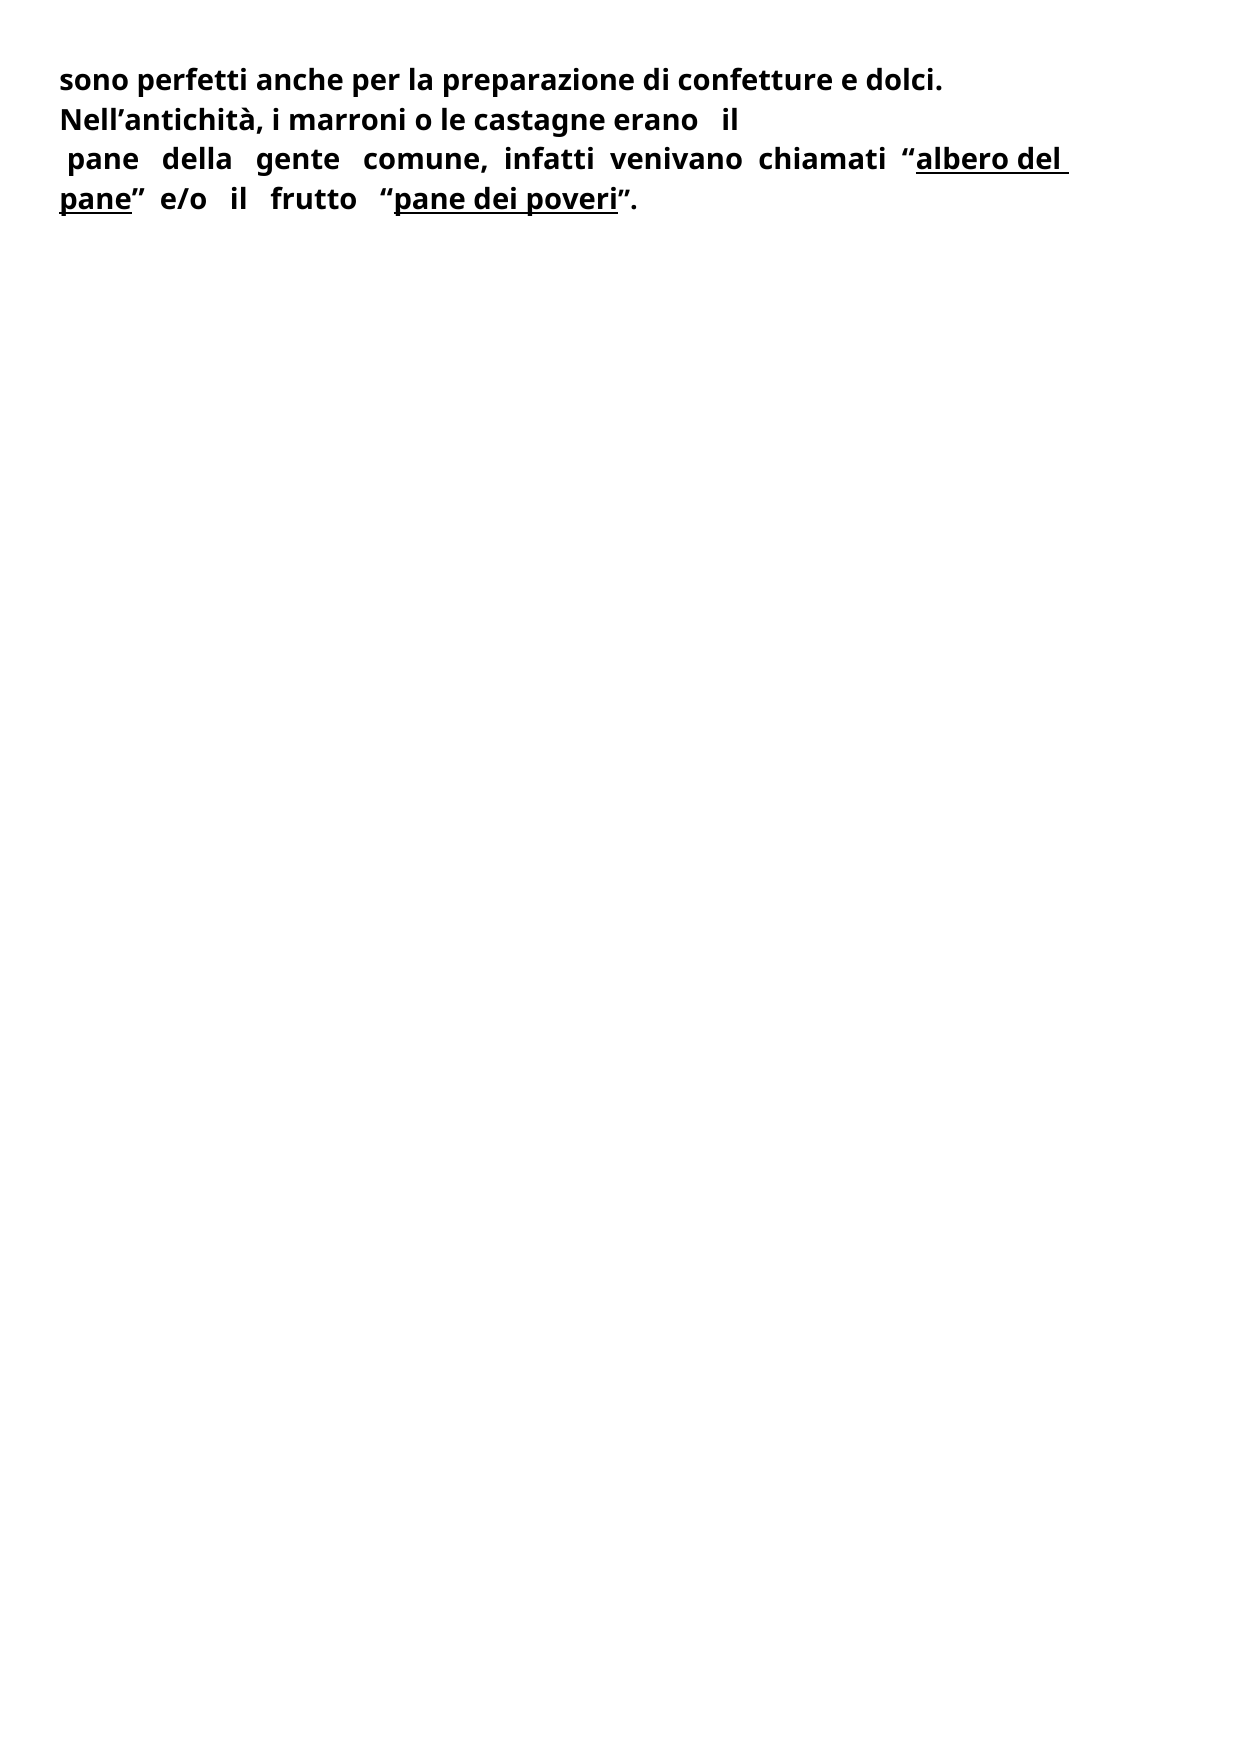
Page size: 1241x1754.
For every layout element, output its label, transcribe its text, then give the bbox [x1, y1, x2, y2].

text sono perfetti anche per la preparazione di confetture e dolci. Nell’antichità, i marroni o le castagne erano il [59, 59, 1166, 138]
text pane della gente comune, infatti venivano chiamati “albero del pane” e/o il frutto “pane dei poveri”. [59, 138, 1152, 218]
